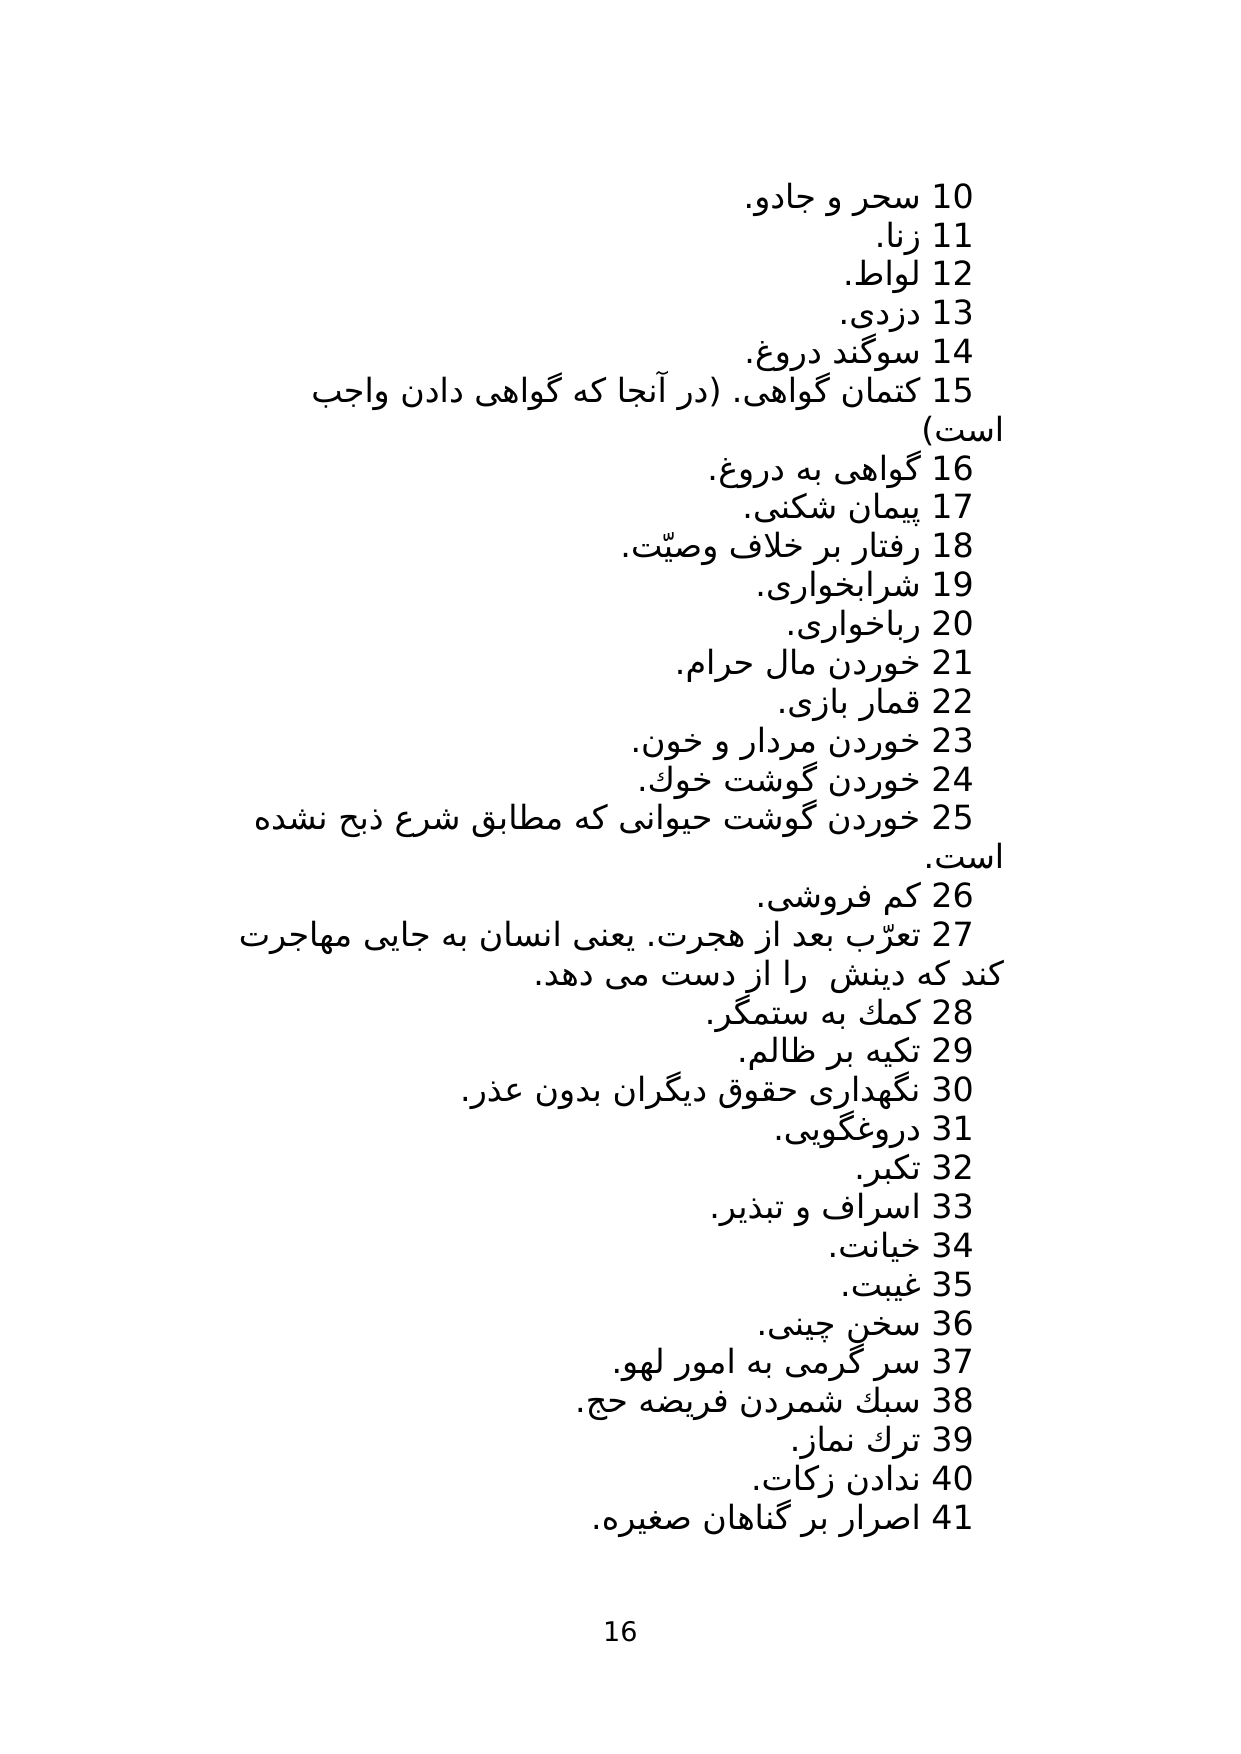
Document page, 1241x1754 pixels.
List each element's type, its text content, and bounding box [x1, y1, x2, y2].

text 28 كمك به ستمگر. [236, 993, 1004, 1032]
text 36 سخن چينى. [236, 1304, 1004, 1343]
text 40 ندادن زكات. [236, 1459, 1004, 1498]
text 31 دروغگويى. [236, 1110, 1004, 1148]
text 24 خوردن گوشت خوك. [236, 760, 1004, 799]
text 10 سحر و جادو. [236, 177, 1004, 216]
text 18 رفتار بر خلاف وصيّت. [236, 527, 1004, 566]
text 15 كتمان گواهى. (در آنجا كه گواهى دادن واجب است) [236, 371, 1004, 449]
text 41 اصرار بر گناهان صغيره. [236, 1498, 1004, 1537]
text 32 تكبر. [236, 1148, 1004, 1187]
text 34 خيانت. [236, 1226, 1004, 1265]
text 25 خوردن گوشت حيوانى كه مطابق شرع ذبح نشده است. [236, 799, 1004, 877]
text 16 گواهى به دروغ. [236, 449, 1004, 488]
text 38 سبك شمردن فريضه حج. [236, 1382, 1004, 1421]
text 22 قمار بازى. [236, 682, 1004, 721]
text 30 نگهدارى حقوق ديگران بدون عذر. [236, 1071, 1004, 1110]
text 14 سوگند دروغ. [236, 333, 1004, 371]
text 13 دزدى. [236, 294, 1004, 333]
text 23 خوردن مردار و خون. [236, 721, 1004, 760]
text 19 شرابخوارى. [236, 566, 1004, 604]
text 11 زنا. [236, 216, 1004, 255]
text 17 پيمان شكنى. [236, 488, 1004, 527]
text 35 غيبت. [236, 1265, 1004, 1304]
text 37 سر گرمى به امور لهو. [236, 1343, 1004, 1382]
text 29 تكيه بر ظالم. [236, 1032, 1004, 1071]
text 26 كم فروشى. [236, 877, 1004, 915]
text 39 ترك نماز. [236, 1421, 1004, 1459]
text 12 لواط. [236, 255, 1004, 294]
text 33 اسراف و تبذير. [236, 1187, 1004, 1226]
text 21 خوردن مال حرام. [236, 643, 1004, 682]
text 20 رباخوارى. [236, 604, 1004, 643]
text 27 تعرّب بعد از هجرت. يعنى انسان به جايى مهاجرت كند كه دينش ‍ را از دست مى دهد. [236, 915, 1004, 993]
